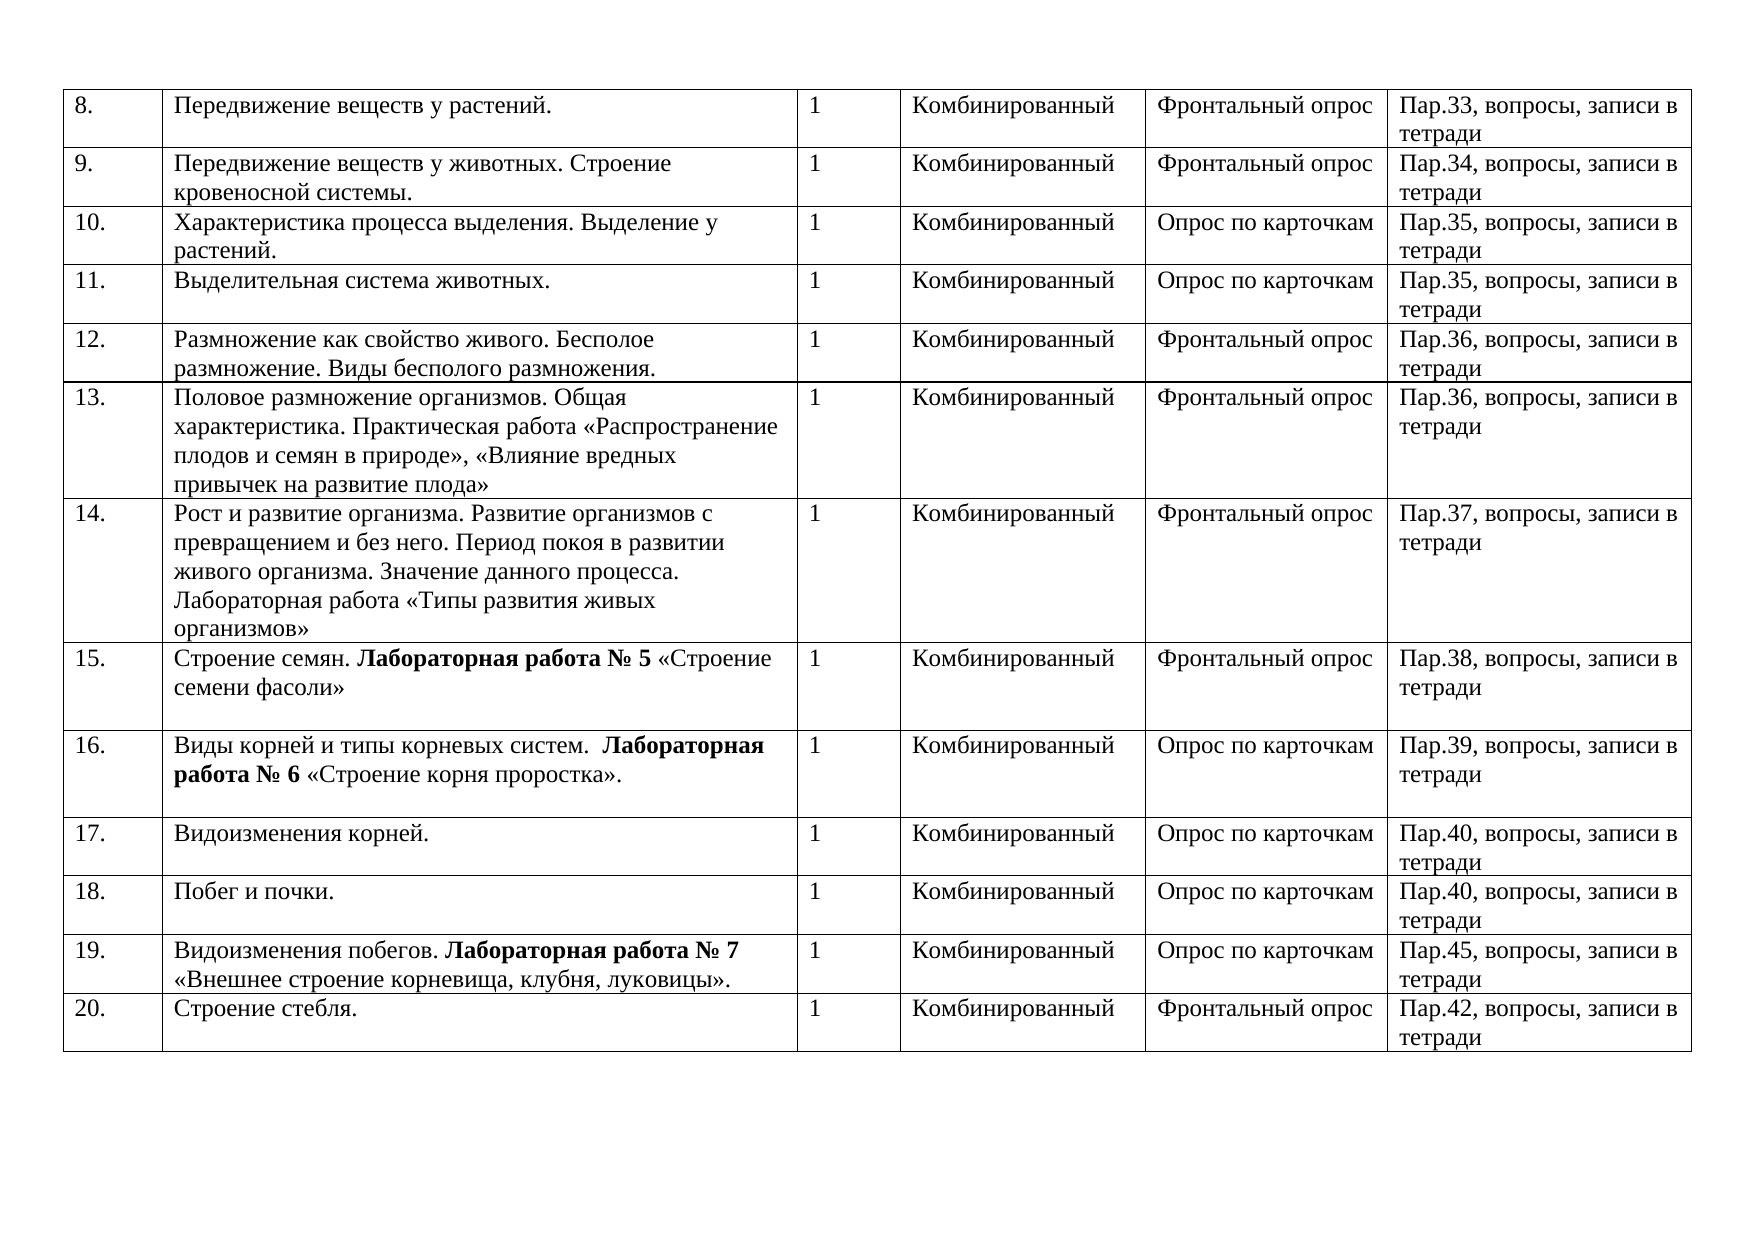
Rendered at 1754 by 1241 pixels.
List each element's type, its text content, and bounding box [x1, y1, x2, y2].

table_cell Пар.36, вопросы, записи в тетради [1388, 324, 1691, 381]
table_cell 1 [798, 818, 900, 875]
table_cell Пар.40, вопросы, записи в тетради [1388, 818, 1691, 875]
table_cell [64, 876, 162, 934]
table_cell [64, 207, 162, 264]
table_cell Побег и почки. [163, 876, 797, 934]
table_cell Опрос по карточкам [1146, 935, 1387, 992]
table_cell Пар.45, вопросы, записи в тетради [1388, 935, 1691, 992]
table_cell [64, 148, 162, 206]
table_cell Комбинированный [901, 731, 1145, 817]
table_cell [64, 994, 162, 1051]
table_cell 1 [798, 731, 900, 817]
table_cell Размножение как свойство живого. Бесполое размножение. Виды бесполого размножения. [163, 324, 797, 381]
table_cell Строение семян. Лабораторная работа № 5 «Строение семени фасоли» [163, 643, 797, 729]
table_cell Комбинированный [901, 207, 1145, 264]
table_cell Пар.42, вопросы, записи в тетради [1388, 994, 1691, 1051]
table_cell Опрос по карточкам [1146, 818, 1387, 875]
table_cell [64, 935, 162, 992]
table_cell 1 [798, 935, 900, 992]
table_cell Комбинированный [901, 499, 1145, 642]
table_cell [64, 324, 162, 381]
table_cell Опрос по карточкам [1146, 731, 1387, 817]
table_cell Комбинированный [901, 148, 1145, 206]
table_cell Пар.35, вопросы, записи в тетради [1388, 207, 1691, 264]
table_cell Характеристика процесса выделения. Выделение у растений. [163, 207, 797, 264]
table_cell Виды корней и типы корневых систем. Лабораторная работа № 6 «Строение корня проростка». [163, 731, 797, 817]
table_cell Пар.38, вопросы, записи в тетради [1388, 643, 1691, 729]
table_cell Фронтальный опрос [1146, 383, 1387, 497]
table_cell Фронтальный опрос [1146, 643, 1387, 729]
table_cell Рост и развитие организма. Развитие организмов с превращением и без него. Период покоя в развитии живого организма. Значение данного процесса. Лабораторная работа «Типы развития живых организмов» [163, 499, 797, 642]
table_cell Опрос по карточкам [1146, 207, 1387, 264]
table_cell [64, 643, 162, 729]
table_cell 1 [798, 643, 900, 729]
table_cell 1 [798, 324, 900, 381]
table_cell Выделительная система животных. [163, 265, 797, 323]
table_cell Пар.34, вопросы, записи в тетради [1388, 148, 1691, 206]
table_cell 1 [798, 207, 900, 264]
table_cell Передвижение веществ у растений. [163, 90, 797, 147]
table_cell Опрос по карточкам [1146, 265, 1387, 323]
table_cell Видоизменения корней. [163, 818, 797, 875]
table_cell 1 [798, 383, 900, 497]
table_cell Комбинированный [901, 994, 1145, 1051]
table_cell Комбинированный [901, 876, 1145, 934]
table_cell Комбинированный [901, 265, 1145, 323]
table_cell [64, 818, 162, 875]
table_cell Пар.40, вопросы, записи в тетради [1388, 876, 1691, 934]
table_cell [64, 265, 162, 323]
table_cell Пар.37, вопросы, записи в тетради [1388, 499, 1691, 642]
table_cell [64, 383, 162, 497]
table_cell Комбинированный [901, 90, 1145, 147]
table_cell Комбинированный [901, 818, 1145, 875]
table_cell 1 [798, 994, 900, 1051]
table_cell Комбинированный [901, 935, 1145, 992]
table_cell Комбинированный [901, 643, 1145, 729]
table_cell 1 [798, 876, 900, 934]
table_cell 1 [798, 148, 900, 206]
table_cell [64, 731, 162, 817]
table_cell Комбинированный [901, 324, 1145, 381]
table_cell 1 [798, 499, 900, 642]
table_cell Пар.33, вопросы, записи в тетради [1388, 90, 1691, 147]
table_cell Фронтальный опрос [1146, 148, 1387, 206]
table_cell Фронтальный опрос [1146, 324, 1387, 381]
table_cell Опрос по карточкам [1146, 876, 1387, 934]
table_cell Пар.36, вопросы, записи в тетради [1388, 383, 1691, 497]
table_cell Пар.39, вопросы, записи в тетради [1388, 731, 1691, 817]
table_cell Пар.35, вопросы, записи в тетради [1388, 265, 1691, 323]
table_cell Передвижение веществ у животных. Строение кровеносной системы. [163, 148, 797, 206]
table_cell Фронтальный опрос [1146, 994, 1387, 1051]
table_cell Строение стебля. [163, 994, 797, 1051]
table_cell Видоизменения побегов. Лабораторная работа № 7 «Внешнее строение корневища, клубня, луковицы». [163, 935, 797, 992]
table_cell 1 [798, 265, 900, 323]
table_cell Комбинированный [901, 383, 1145, 497]
table_cell Фронтальный опрос [1146, 90, 1387, 147]
table_cell [64, 90, 162, 147]
table_cell 1 [798, 90, 900, 147]
table_cell Половое размножение организмов. Общая характеристика. Практическая работа «Распространение плодов и семян в природе», «Влияние вредных привычек на развитие плода» [163, 383, 797, 497]
table_cell Фронтальный опрос [1146, 499, 1387, 642]
table_cell [64, 499, 162, 642]
